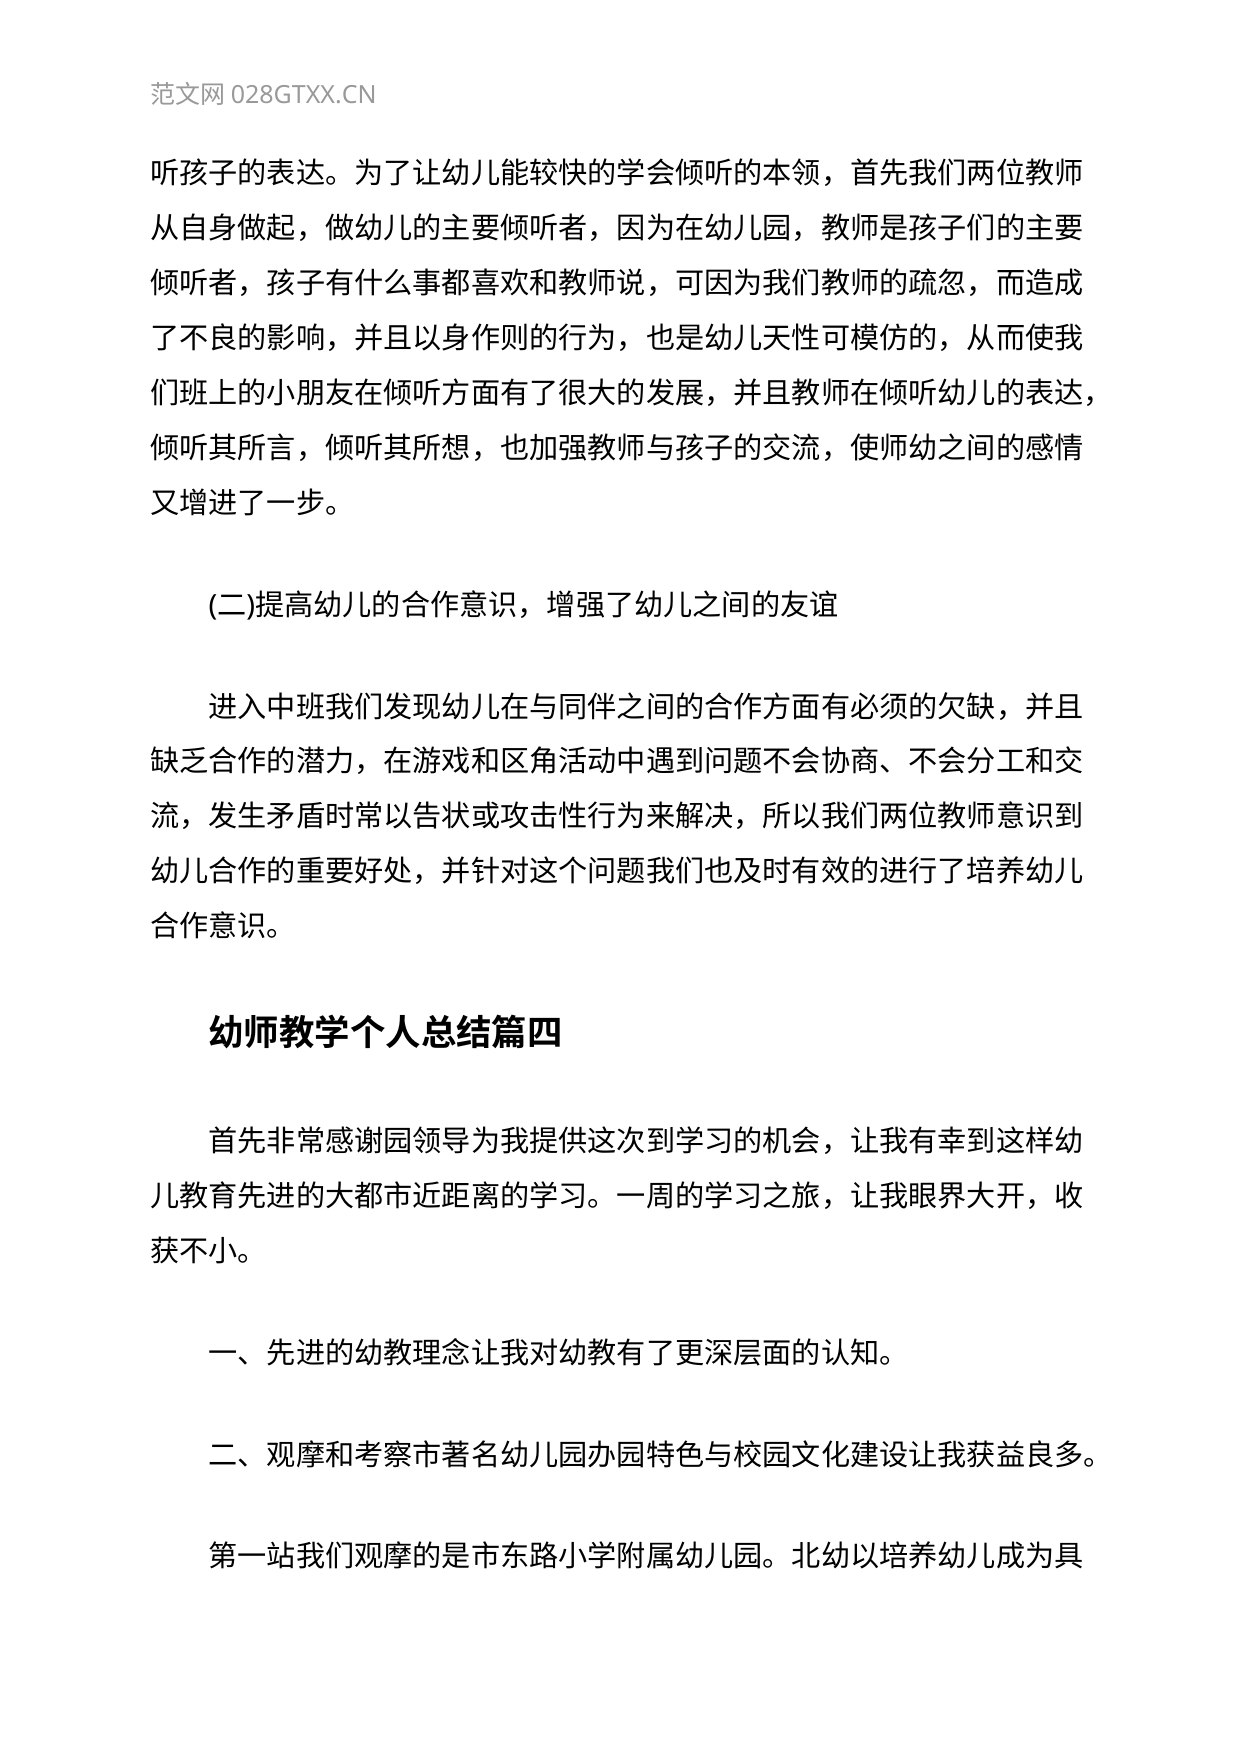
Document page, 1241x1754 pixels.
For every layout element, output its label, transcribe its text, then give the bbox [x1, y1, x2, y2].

text 首先非常感谢园领导为我提供这次到学习的机会，让我有幸到这样幼儿教育先进的大都市近距离的学习。一周的学习之旅，让我眼界大开，收获不小。 [150, 1118, 1090, 1270]
text 二、观摩和考察市著名幼儿园办园特色与校园文化建设让我获益良多。 [150, 1431, 1090, 1473]
text 一、先进的幼教理念让我对幼教有了更深层面的认知。 [150, 1329, 1090, 1372]
text (二)提高幼儿的合作意识，增强了幼儿之间的友谊 [150, 581, 1090, 623]
text 进入中班我们发现幼儿在与同伴之间的合作方面有必须的欠缺，并且缺乏合作的潜力，在游戏和区角活动中遇到问题不会协商、不会分工和交流，发生矛盾时常以告状或攻击性行为来解决，所以我们两位教师意识到幼儿合作的重要好处，并针对这个问题我们也及时有效的进行了培养幼儿合作意识。 [150, 683, 1090, 945]
text 幼师教学个人总结篇四 [150, 1004, 1090, 1056]
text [150, 150, 1090, 522]
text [150, 1533, 1090, 1575]
